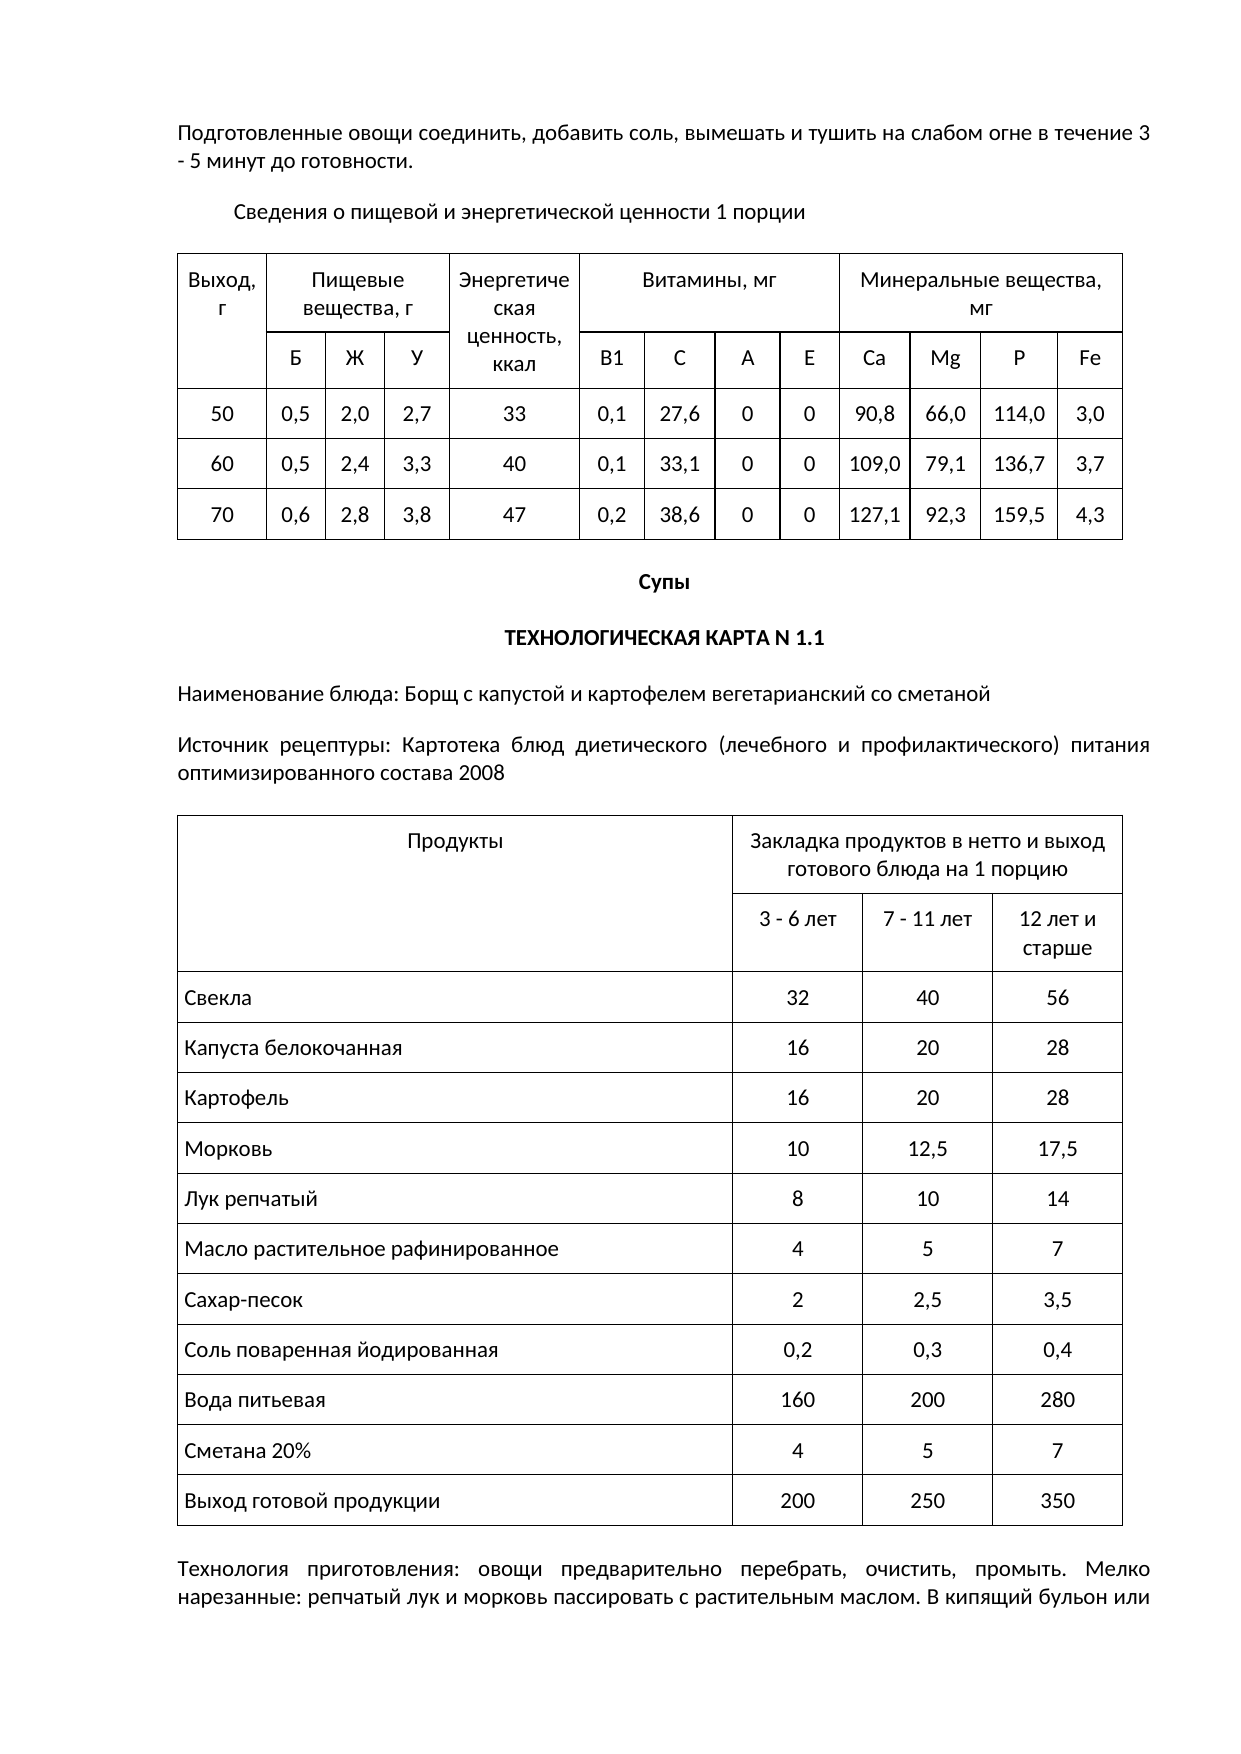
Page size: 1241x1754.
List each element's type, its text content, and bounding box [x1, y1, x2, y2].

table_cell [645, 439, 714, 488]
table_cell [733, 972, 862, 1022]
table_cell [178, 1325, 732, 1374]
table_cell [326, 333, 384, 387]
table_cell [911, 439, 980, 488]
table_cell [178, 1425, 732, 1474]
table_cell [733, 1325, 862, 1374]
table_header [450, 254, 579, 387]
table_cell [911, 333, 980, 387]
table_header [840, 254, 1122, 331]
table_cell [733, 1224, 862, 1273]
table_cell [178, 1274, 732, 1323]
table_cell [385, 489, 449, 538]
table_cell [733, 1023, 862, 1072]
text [177, 1554, 1152, 1610]
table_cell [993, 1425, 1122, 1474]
title Супы [177, 567, 1152, 596]
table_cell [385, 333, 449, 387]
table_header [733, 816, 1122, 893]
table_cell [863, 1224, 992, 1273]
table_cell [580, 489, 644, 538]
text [177, 118, 1152, 174]
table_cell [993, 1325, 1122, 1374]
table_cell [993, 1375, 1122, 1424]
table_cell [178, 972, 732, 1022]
text Сведения о пищевой и энергетической ценности 1 порции [177, 197, 1152, 225]
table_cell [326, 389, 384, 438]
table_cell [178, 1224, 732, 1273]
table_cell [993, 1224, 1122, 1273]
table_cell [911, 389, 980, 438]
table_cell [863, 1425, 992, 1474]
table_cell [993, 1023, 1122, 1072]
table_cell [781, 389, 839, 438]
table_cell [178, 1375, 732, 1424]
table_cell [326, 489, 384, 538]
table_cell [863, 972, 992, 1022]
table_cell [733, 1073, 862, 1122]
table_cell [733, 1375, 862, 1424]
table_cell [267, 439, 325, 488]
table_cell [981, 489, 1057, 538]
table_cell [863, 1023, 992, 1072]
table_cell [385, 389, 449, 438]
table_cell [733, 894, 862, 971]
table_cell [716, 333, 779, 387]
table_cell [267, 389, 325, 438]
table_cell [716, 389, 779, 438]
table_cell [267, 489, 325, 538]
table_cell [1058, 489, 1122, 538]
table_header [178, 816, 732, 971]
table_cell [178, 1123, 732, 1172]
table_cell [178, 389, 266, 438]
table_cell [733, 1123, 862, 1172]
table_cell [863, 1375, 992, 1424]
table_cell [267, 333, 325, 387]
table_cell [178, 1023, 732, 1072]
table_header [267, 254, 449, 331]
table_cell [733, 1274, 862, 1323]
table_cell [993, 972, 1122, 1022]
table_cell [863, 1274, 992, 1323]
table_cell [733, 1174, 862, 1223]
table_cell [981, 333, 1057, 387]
text Источник рецептуры: Картотека блюд диетического (лечебного и профилактического) питания оптимизированного состава 2008 [177, 731, 1152, 787]
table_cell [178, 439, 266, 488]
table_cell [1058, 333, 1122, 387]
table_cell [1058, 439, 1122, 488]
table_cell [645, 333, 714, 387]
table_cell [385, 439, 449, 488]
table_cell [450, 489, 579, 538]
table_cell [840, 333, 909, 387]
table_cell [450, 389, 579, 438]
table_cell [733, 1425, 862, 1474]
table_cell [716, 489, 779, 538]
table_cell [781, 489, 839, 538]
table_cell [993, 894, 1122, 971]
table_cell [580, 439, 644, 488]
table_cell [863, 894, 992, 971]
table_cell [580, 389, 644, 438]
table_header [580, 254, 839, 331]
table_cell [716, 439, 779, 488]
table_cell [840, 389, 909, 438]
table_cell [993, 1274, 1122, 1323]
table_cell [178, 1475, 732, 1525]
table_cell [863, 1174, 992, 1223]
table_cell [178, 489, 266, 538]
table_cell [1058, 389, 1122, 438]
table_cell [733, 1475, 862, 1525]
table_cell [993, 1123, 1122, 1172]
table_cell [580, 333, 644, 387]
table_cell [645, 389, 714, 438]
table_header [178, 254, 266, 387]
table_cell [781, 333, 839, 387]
title ТЕХНОЛОГИЧЕСКАЯ КАРТА N 1.1 [177, 623, 1152, 652]
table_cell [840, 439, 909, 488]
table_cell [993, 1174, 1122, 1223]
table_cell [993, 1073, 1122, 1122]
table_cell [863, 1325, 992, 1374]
text Наименование блюда: Борщ с капустой и картофелем вегетарианский со сметаной [177, 679, 1152, 708]
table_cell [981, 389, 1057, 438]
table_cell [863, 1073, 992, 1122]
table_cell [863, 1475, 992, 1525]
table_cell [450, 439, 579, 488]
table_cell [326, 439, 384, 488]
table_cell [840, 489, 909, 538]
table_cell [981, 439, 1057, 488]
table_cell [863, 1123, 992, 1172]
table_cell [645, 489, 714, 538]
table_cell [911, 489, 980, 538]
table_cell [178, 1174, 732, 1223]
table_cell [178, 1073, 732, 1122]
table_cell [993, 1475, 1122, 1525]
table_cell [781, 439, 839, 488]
